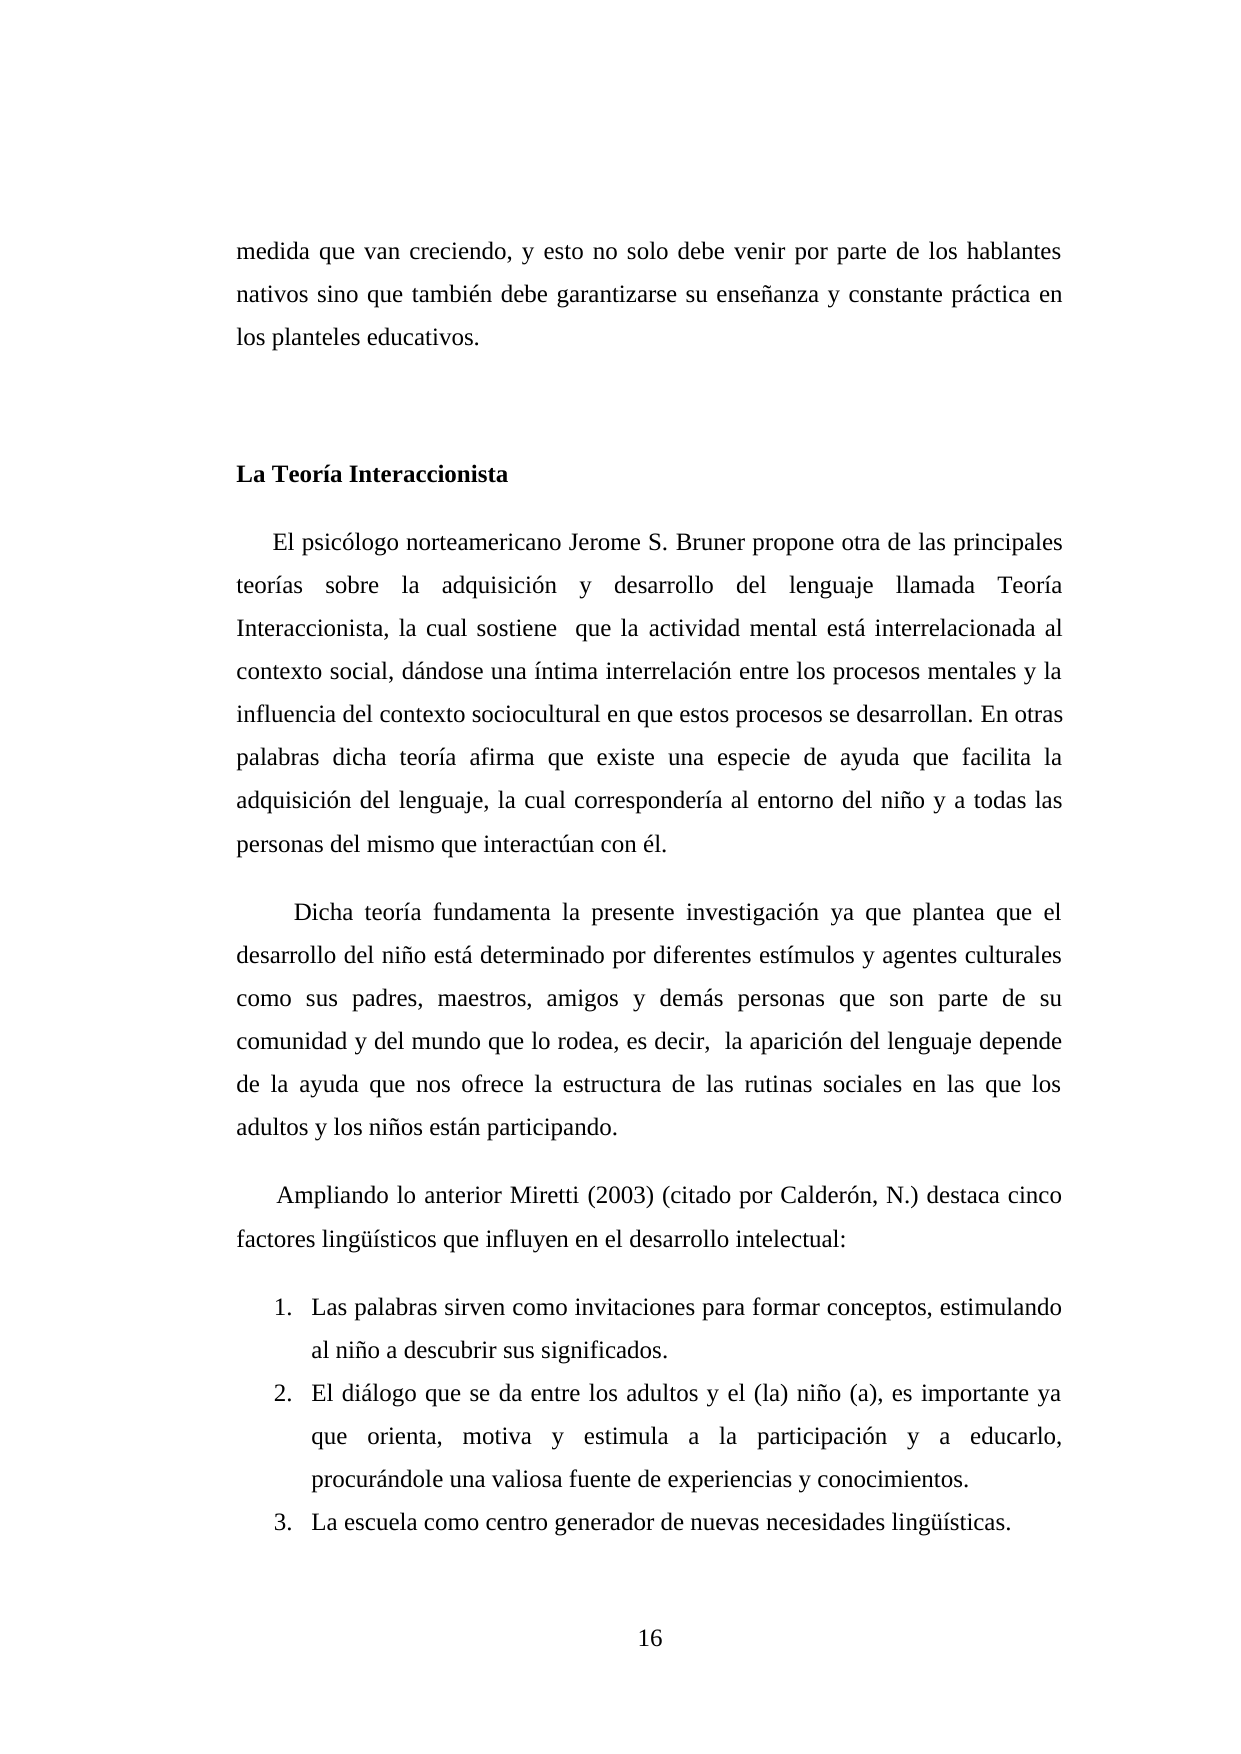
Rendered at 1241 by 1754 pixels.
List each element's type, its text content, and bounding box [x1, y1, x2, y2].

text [236, 236, 1063, 351]
text La Teoría Interaccionista [236, 459, 1063, 487]
text El psicólogo norteamericano Jerome S. Bruner propone otra de las principales teorías sobre la adquisición y desarrollo del lenguaje llamada Teoría Interaccionista, la cual sostiene que la actividad mental está interrelacionada al contexto social, dándose una íntima interrelación entre los procesos mentales y la influencia del contexto sociocultural en que estos procesos se desarrollan. En otras palabras dicha teoría afirma que existe una especie de ayuda que facilita la adquisición del lenguaje, la cual correspondería al entorno del niño y a todas las personas del mismo que interactúan con él. [236, 527, 1063, 857]
list Las palabras sirven como invitaciones para formar conceptos, estimulando al niño a descubrir sus significados. [274, 1292, 1063, 1364]
list La escuela como centro generador de nuevas necesidades lingüísticas. [274, 1507, 1063, 1536]
text Ampliando lo anterior Miretti (2003) (citado por Calderón, N.) destaca cinco factores lingüísticos que influyen en el desarrollo intelectual: [236, 1181, 1063, 1252]
list El diálogo que se da entre los adultos y el (la) niño (a), es importante ya que orienta, motiva y estimula a la participación y a educarlo, procurándole una valiosa fuente de experiencias y conocimientos. [274, 1378, 1063, 1493]
text Dicha teoría fundamenta la presente investigación ya que plantea que el desarrollo del niño está determinado por diferentes estímulos y agentes culturales como sus padres, maestros, amigos y demás personas que son parte de su comunidad y del mundo que lo rodea, es decir, la aparición del lenguaje depende de la ayuda que nos ofrece la estructura de las rutinas sociales en las que los adultos y los niños están participando. [236, 897, 1063, 1141]
